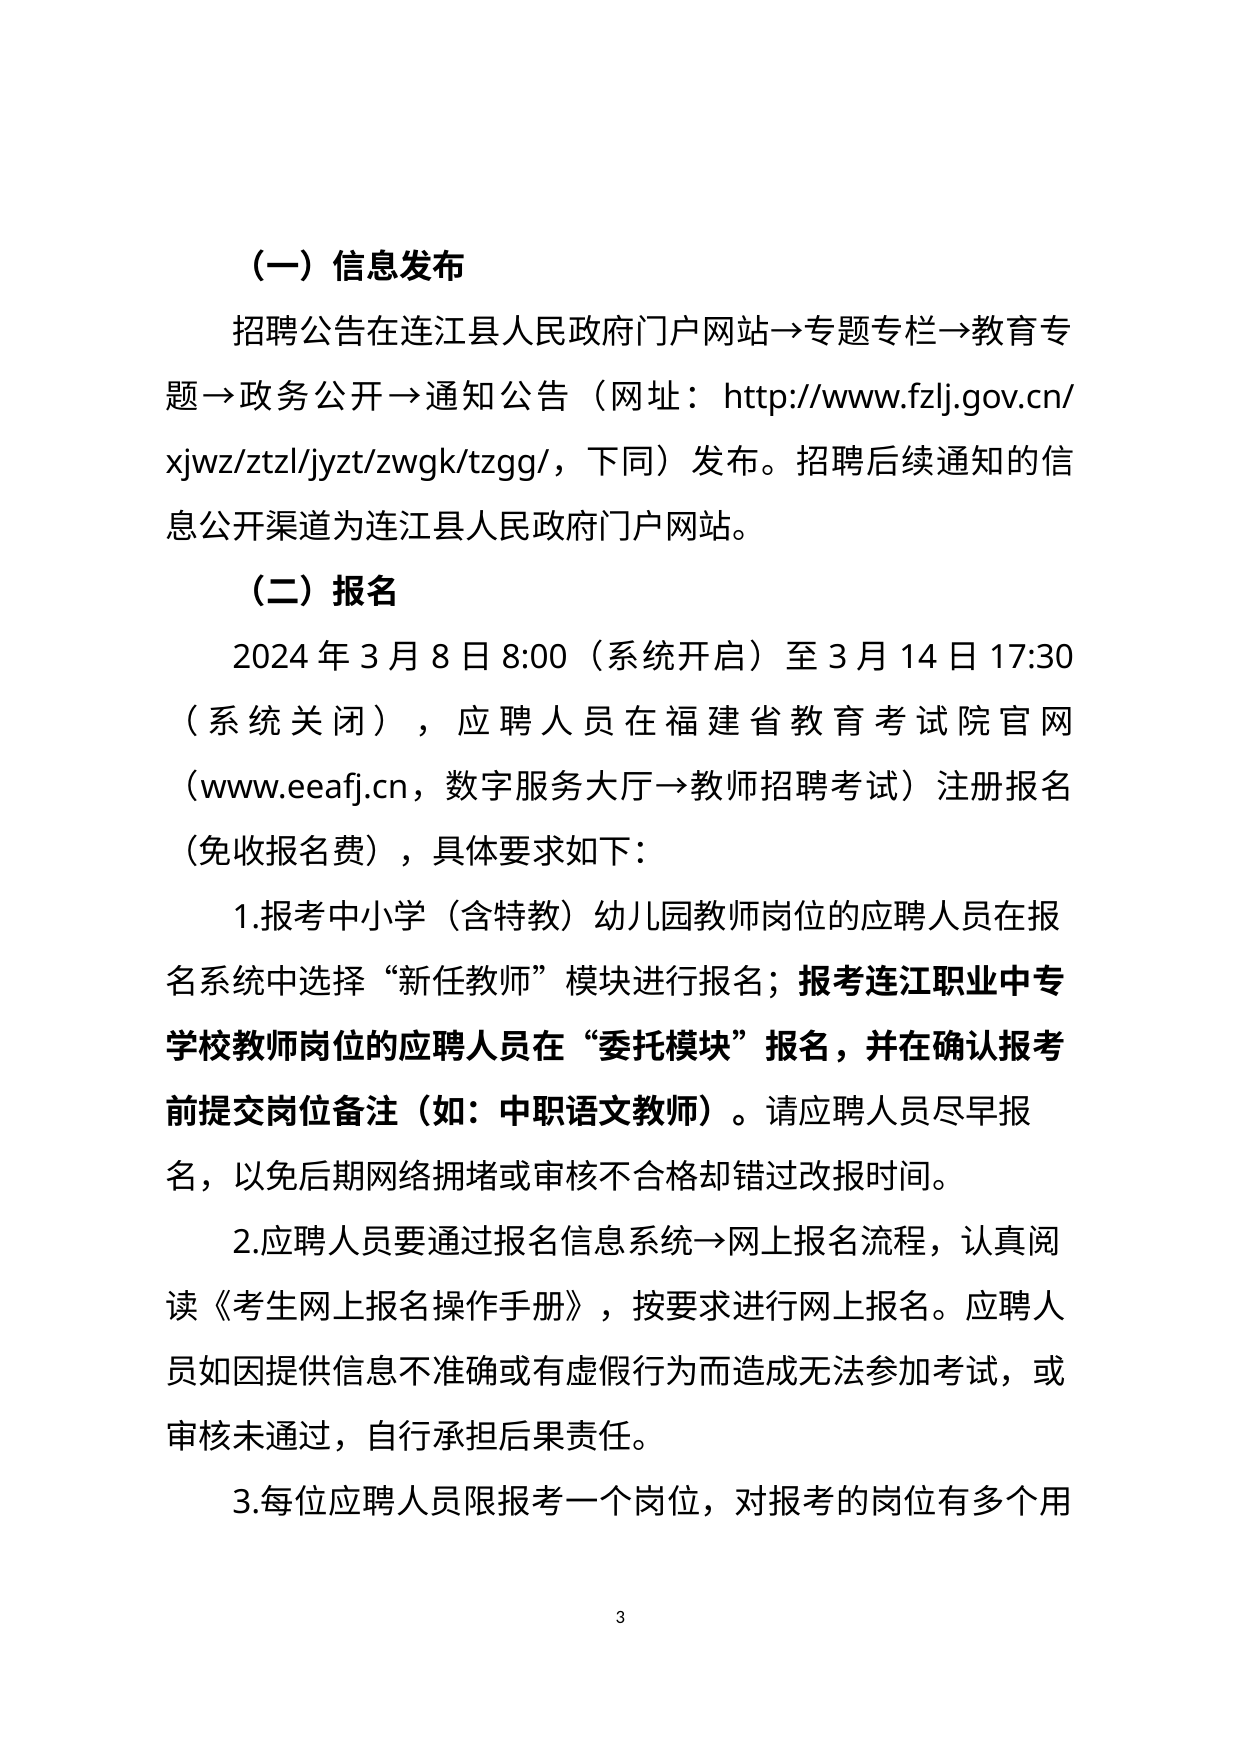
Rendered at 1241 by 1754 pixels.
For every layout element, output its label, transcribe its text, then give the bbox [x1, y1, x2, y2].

text （一）信息发布 [165, 231, 1075, 296]
text 2024年3月8日8:00（系统开启）至3月14日17:30（系统关闭），应聘人员在福建省教育考试院官网（www.eeafj.cn，数字服务大厅→教师招聘考试）注册报名（免收报名费），具体要求如下： [165, 621, 1075, 881]
text 1.报考中小学（含特教）幼儿园教师岗位的应聘人员在报名系统中选择“新任教师”模块进行报名；报考连江职业中专学校教师岗位的应聘人员在“委托模块”报名，并在确认报考前提交岗位备注（如：中职语文教师）。请应聘人员尽早报名，以免后期网络拥堵或审核不合格却错过改报时间。 [165, 881, 1075, 1206]
text 2.应聘人员要通过报名信息系统→网上报名流程，认真阅读《考生网上报名操作手册》，按要求进行网上报名。应聘人员如因提供信息不准确或有虚假行为而造成无法参加考试，或审核未通过，自行承担后果责任。 [165, 1206, 1075, 1466]
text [165, 1466, 1075, 1531]
text （二）报名 [165, 556, 1075, 621]
text 招聘公告在连江县人民政府门户网站→专题专栏→教育专题→政务公开→通知公告（网址：http://www.fzlj.gov.cn/xjwz/ztzl/jyzt/zwgk/tzgg/，下同）发布。招聘后续通知的信息公开渠道为连江县人民政府门户网站。 [165, 296, 1075, 556]
